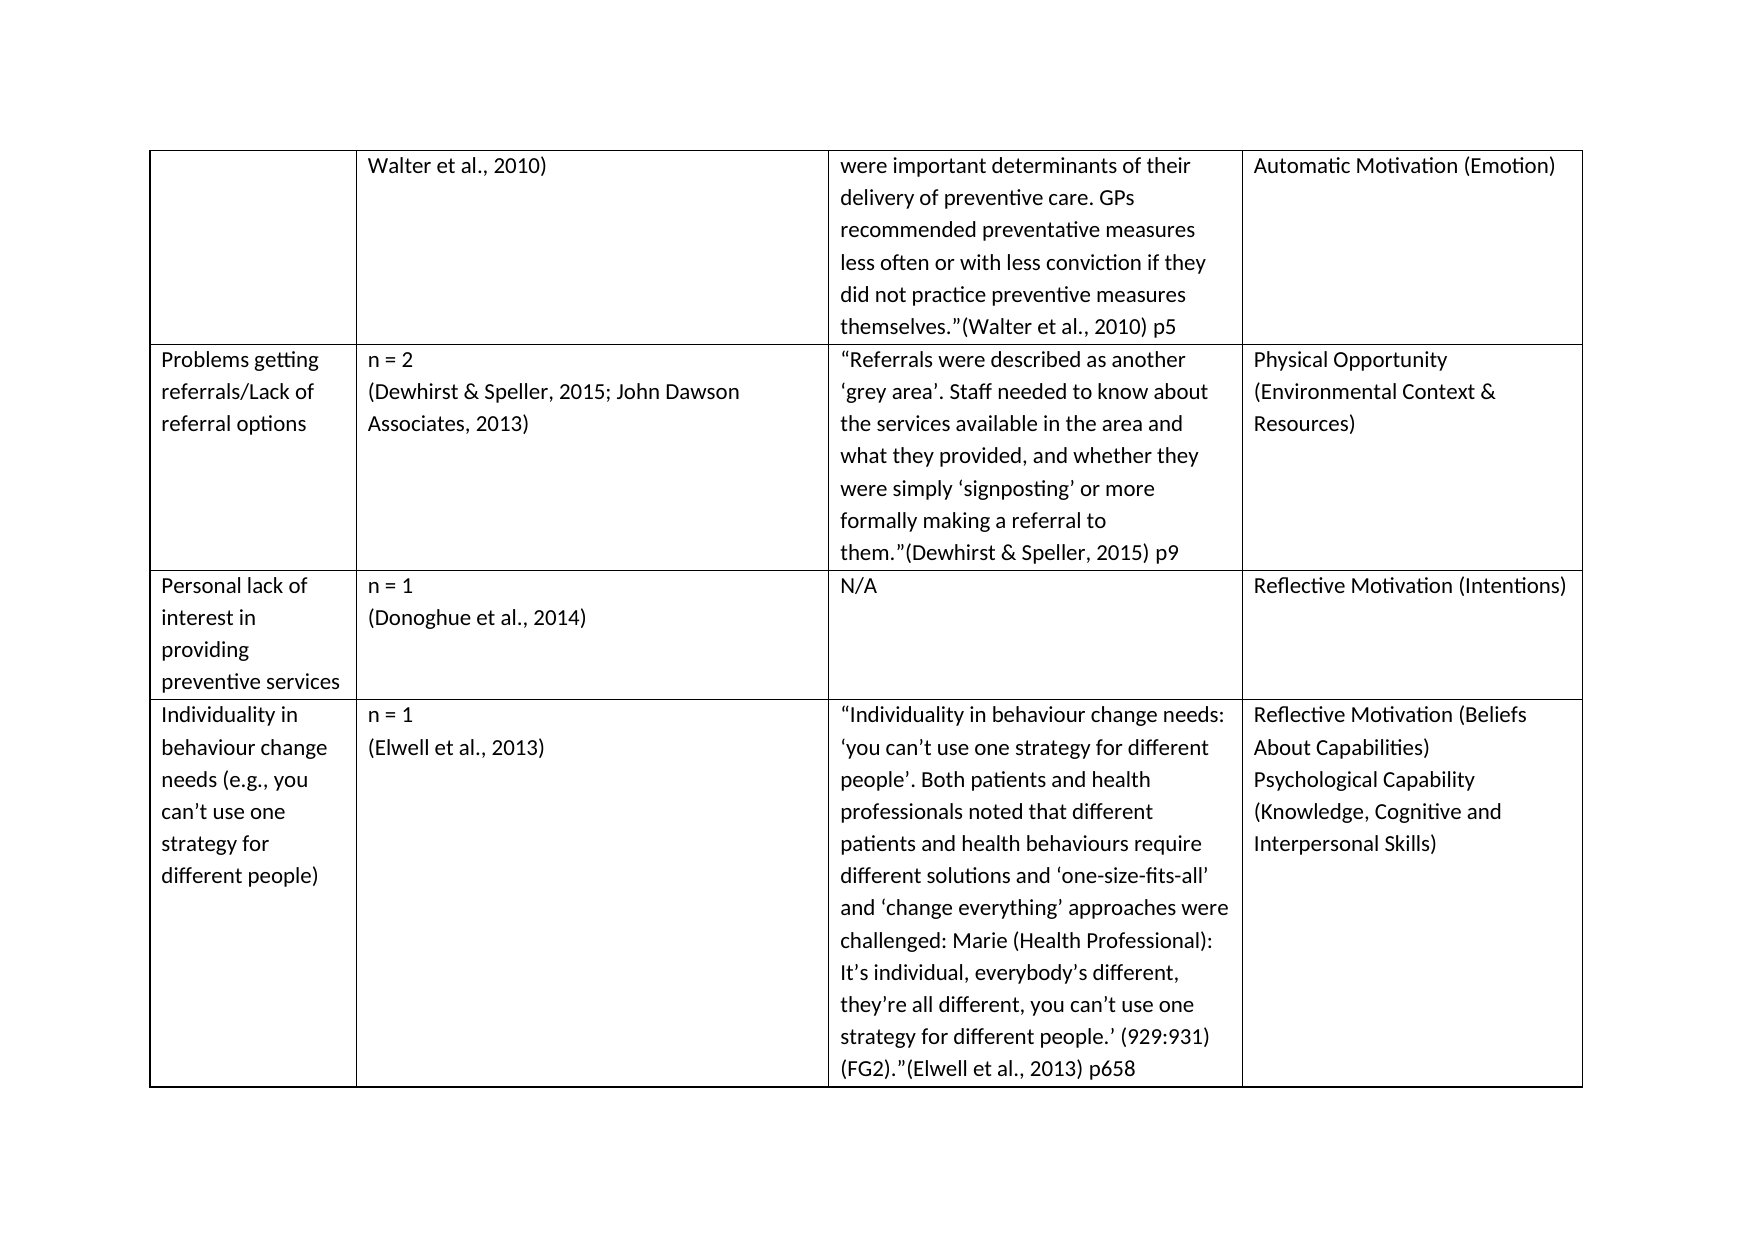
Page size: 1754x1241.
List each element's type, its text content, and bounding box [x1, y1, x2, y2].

table_cell Reflective Motivation (Beliefs About Capabilities) Psychological Capability (Knowledge, Cognitive and Interpersonal Skills) [1243, 700, 1582, 1086]
table_cell “Referrals were described as another ‘grey area’. Staff needed to know about the services available in the area and what they provided, and whether they were simply ‘signposting’ or more formally making a referral to them.”(Dewhirst & Speller, 2015) p9 [829, 345, 1242, 570]
table_cell n = 1 (Donoghue et al., 2014) [357, 571, 828, 699]
table_cell N/A [829, 571, 1242, 699]
table_cell Physical Opportunity (Environmental Context & Resources) [1243, 345, 1582, 570]
table_cell Individuality in behaviour change needs (e.g., you can’t use one strategy for different people) [151, 700, 356, 1086]
table_cell “Individuality in behaviour change needs: ‘you can’t use one strategy for different people’. Both patients and health professionals noted that different patients and health behaviours require different solutions and ‘one-size-fits-all’ and ‘change everything’ approaches were challenged: Marie (Health Professional): It’s individual, everybody’s different, they’re all different, you can’t use one strategy for different people.’ (929:931) (FG2).”(Elwell et al., 2013) p658 [829, 700, 1242, 1086]
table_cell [829, 151, 1242, 344]
table_cell n = 1 (Elwell et al., 2013) [357, 700, 828, 1086]
table_cell Personal lack of interest in providing preventive services [151, 571, 356, 699]
table_cell n = 2 (Dewhirst & Speller, 2015; John Dawson Associates, 2013) [357, 345, 828, 570]
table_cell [1243, 151, 1582, 344]
table_cell Reflective Motivation (Intentions) [1243, 571, 1582, 699]
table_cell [151, 151, 356, 344]
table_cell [357, 151, 828, 344]
table_cell Problems getting referrals/Lack of referral options [151, 345, 356, 570]
